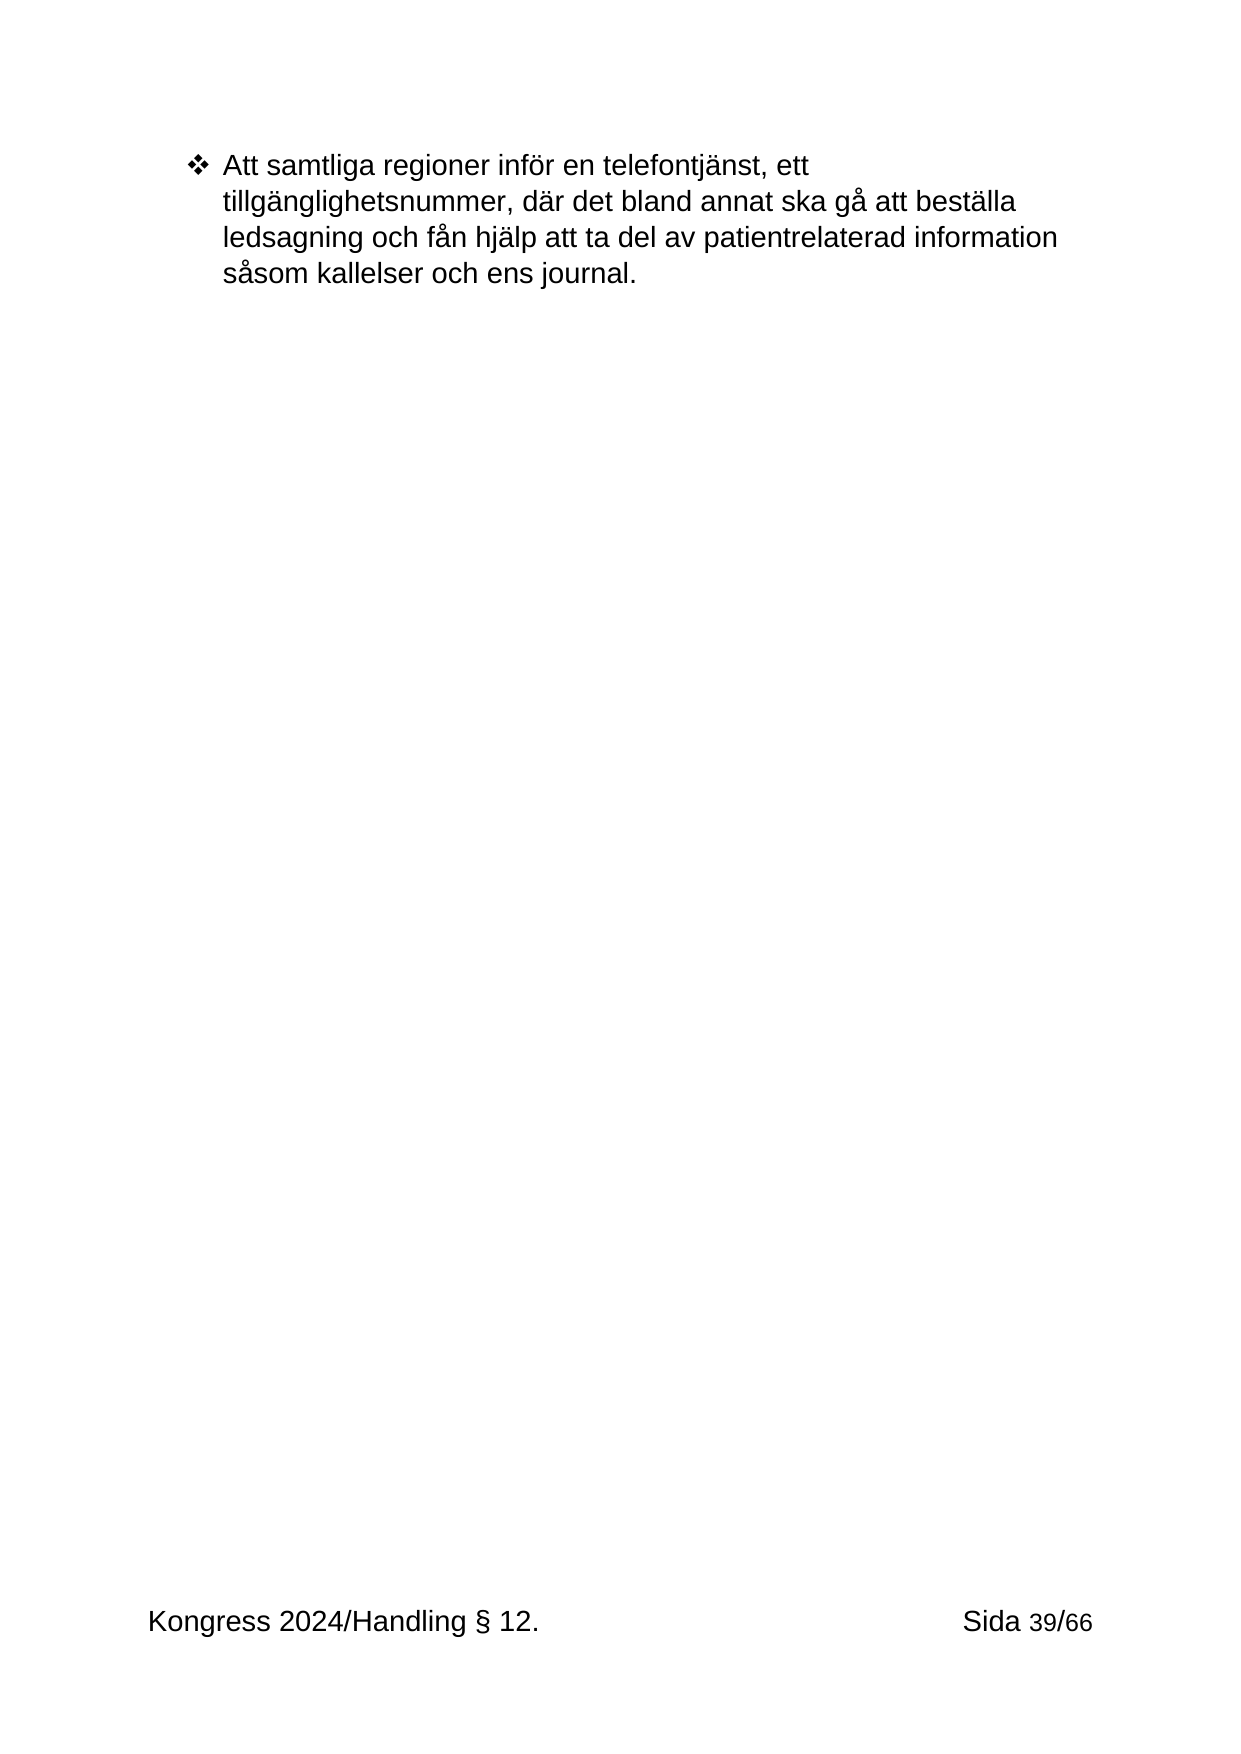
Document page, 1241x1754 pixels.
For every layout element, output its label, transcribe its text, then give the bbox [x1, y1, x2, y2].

list Att samtliga regioner inför en telefontjänst, ett tillgänglighetsnummer, där det bland annat ska gå att beställa ledsagning och fån hjälp att ta del av patientrelaterad information såsom kallelser och ens journal. [185, 148, 1092, 290]
